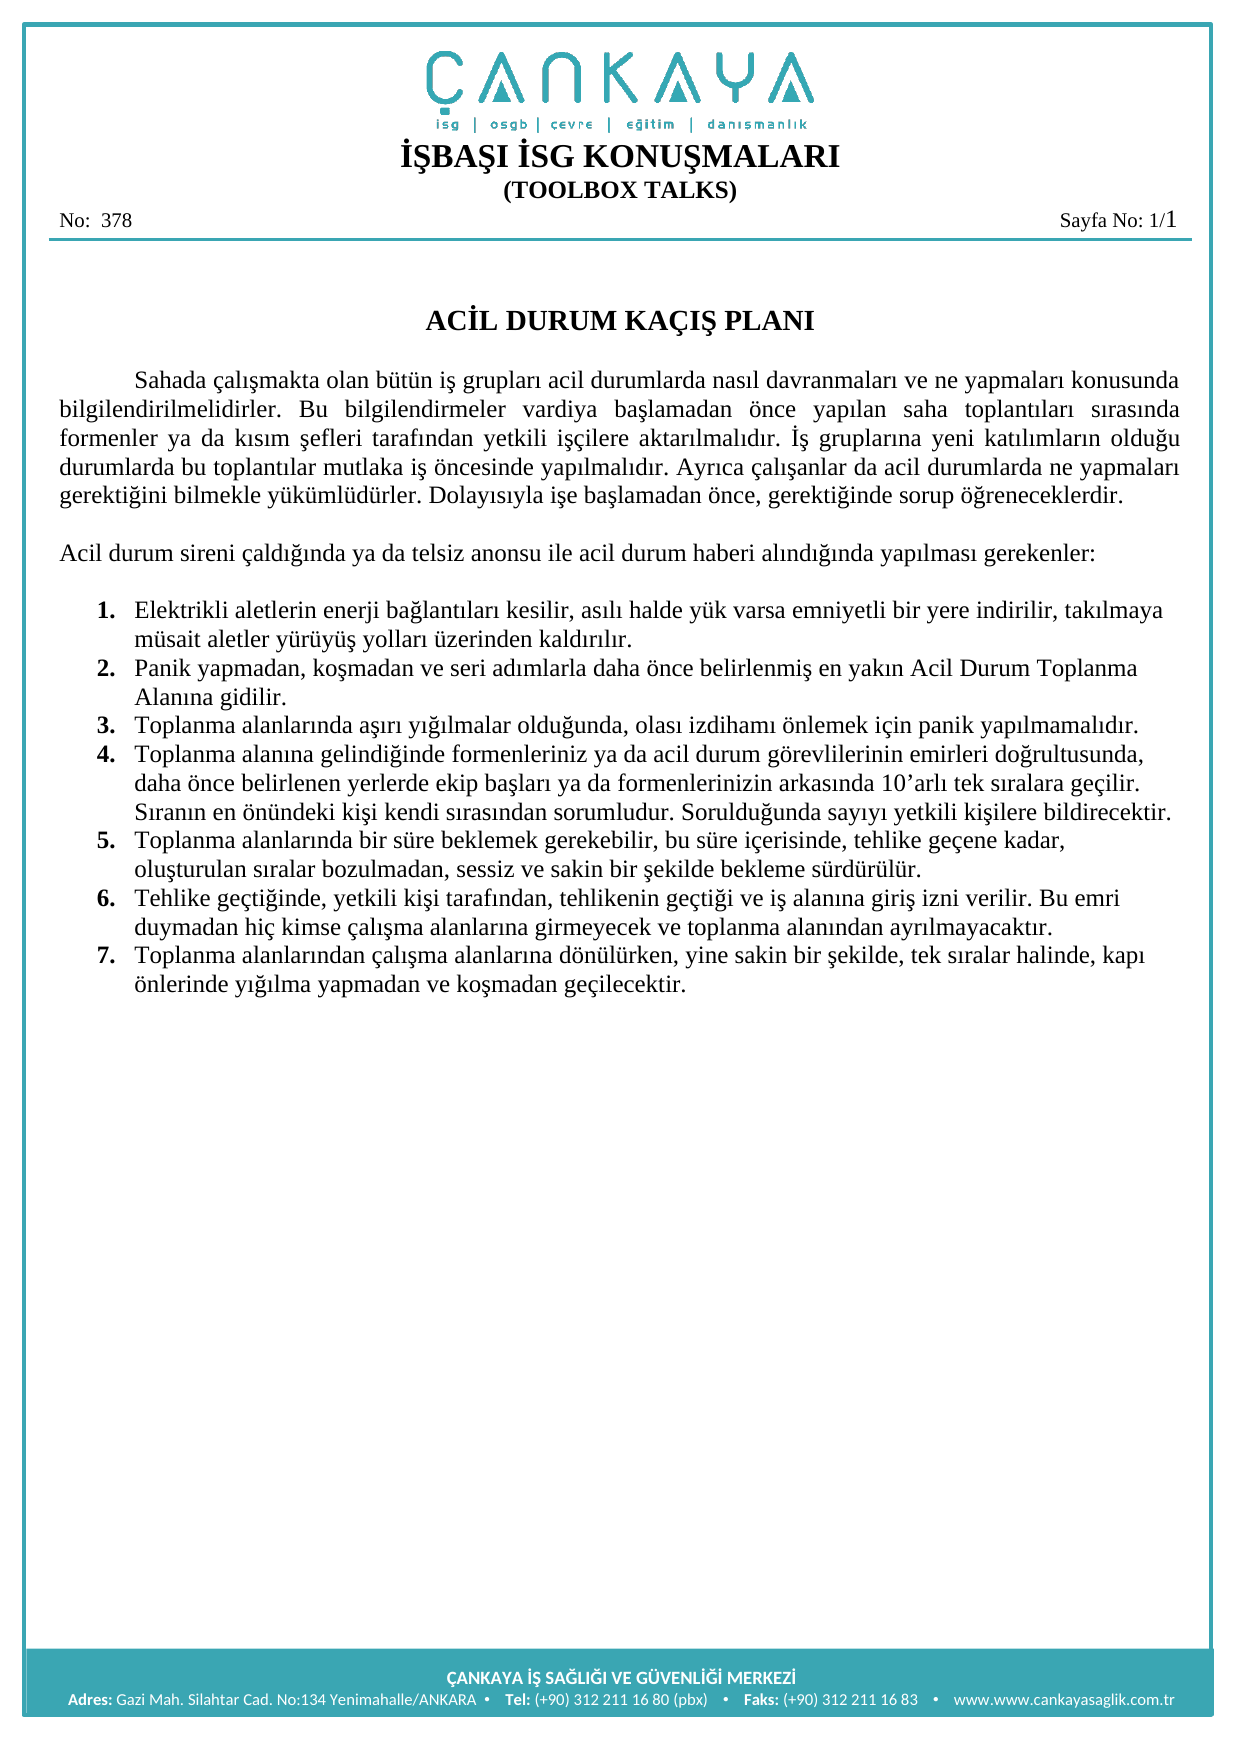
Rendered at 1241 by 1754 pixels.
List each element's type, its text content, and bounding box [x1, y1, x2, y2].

text İŞBAŞI İSG KONUŞMALARI [59, 137, 1181, 175]
list Toplanma alanlarında bir süre beklemek gerekebilir, bu süre içerisinde, tehlike geçene kadar, oluşturulan sıralar bozulmadan, sessiz ve sakin bir şekilde bekleme sürdürülür. [97, 826, 1181, 883]
text (TOOLBOX TALKS) [59, 175, 1181, 204]
list Toplanma alanlarından çalışma alanlarına dönülürken, yine sakin bir şekilde, tek sıralar halinde, kapı önlerinde yığılma yapmadan ve koşmadan geçilecektir. [97, 941, 1181, 998]
list Toplanma alanlarında aşırı yığılmalar olduğunda, olası izdihamı önlemek için panik yapılmamalıdır. [97, 711, 1181, 739]
list Panik yapmadan, koşmadan ve seri adımlarla daha önce belirlenmiş en yakın Acil Durum Toplanma Alanına gidilir. [97, 653, 1181, 711]
list Tehlike geçtiğinde, yetkili kişi tarafından, tehlikenin geçtiği ve iş alanına giriş izni verilir. Bu emri duymadan hiç kimse çalışma alanlarına girmeyecek ve toplanma alanından ayrılmayacaktır. [97, 883, 1181, 941]
picture [426, 51, 814, 133]
list Toplanma alanına gelindiğinde formenleriniz ya da acil durum görevlilerinin emirleri doğrultusunda, daha önce belirlenen yerlerde ekip başları ya da formenlerinizin arkasında 10’arlı tek sıralara geçilir. Sıranın en önündeki kişi kendi sırasından sorumludur. Sorulduğunda sayıyı yetkili kişilere bildirecektir. [97, 739, 1181, 826]
text ACİL DURUM KAÇIŞ PLANI [59, 303, 1181, 336]
list Elektrikli aletlerin enerji bağlantıları kesilir, asılı halde yük varsa emniyetli bir yere indirilir, takılmaya müsait aletler yürüyüş yolları üzerinden kaldırılır. [97, 596, 1181, 653]
text Acil durum sireni çaldığında ya da telsiz anonsu ile acil durum haberi alındığında yapılması gerekenler: [59, 538, 1181, 567]
text Sahada çalışmakta olan bütün iş grupları acil durumlarda nasıl davranmaları ve ne yapmaları konusunda bilgilendirilmelidirler. Bu bilgilendirmeler vardiya başlamadan önce yapılan saha toplantıları sırasında formenler ya da kısım şefleri tarafından yetkili işçilere aktarılmalıdır. İş gruplarına yeni katılımların olduğu durumlarda bu toplantılar mutlaka iş öncesinde yapılmalıdır. Ayrıca çalışanlar da acil durumlarda ne yapmaları gerektiğini bilmekle yükümlüdürler. Dolayısıyla işe başlamadan önce, gerektiğinde sorup öğreneceklerdir. [59, 366, 1181, 509]
text No: 378 Sayfa No: 1/1 [59, 204, 1181, 232]
